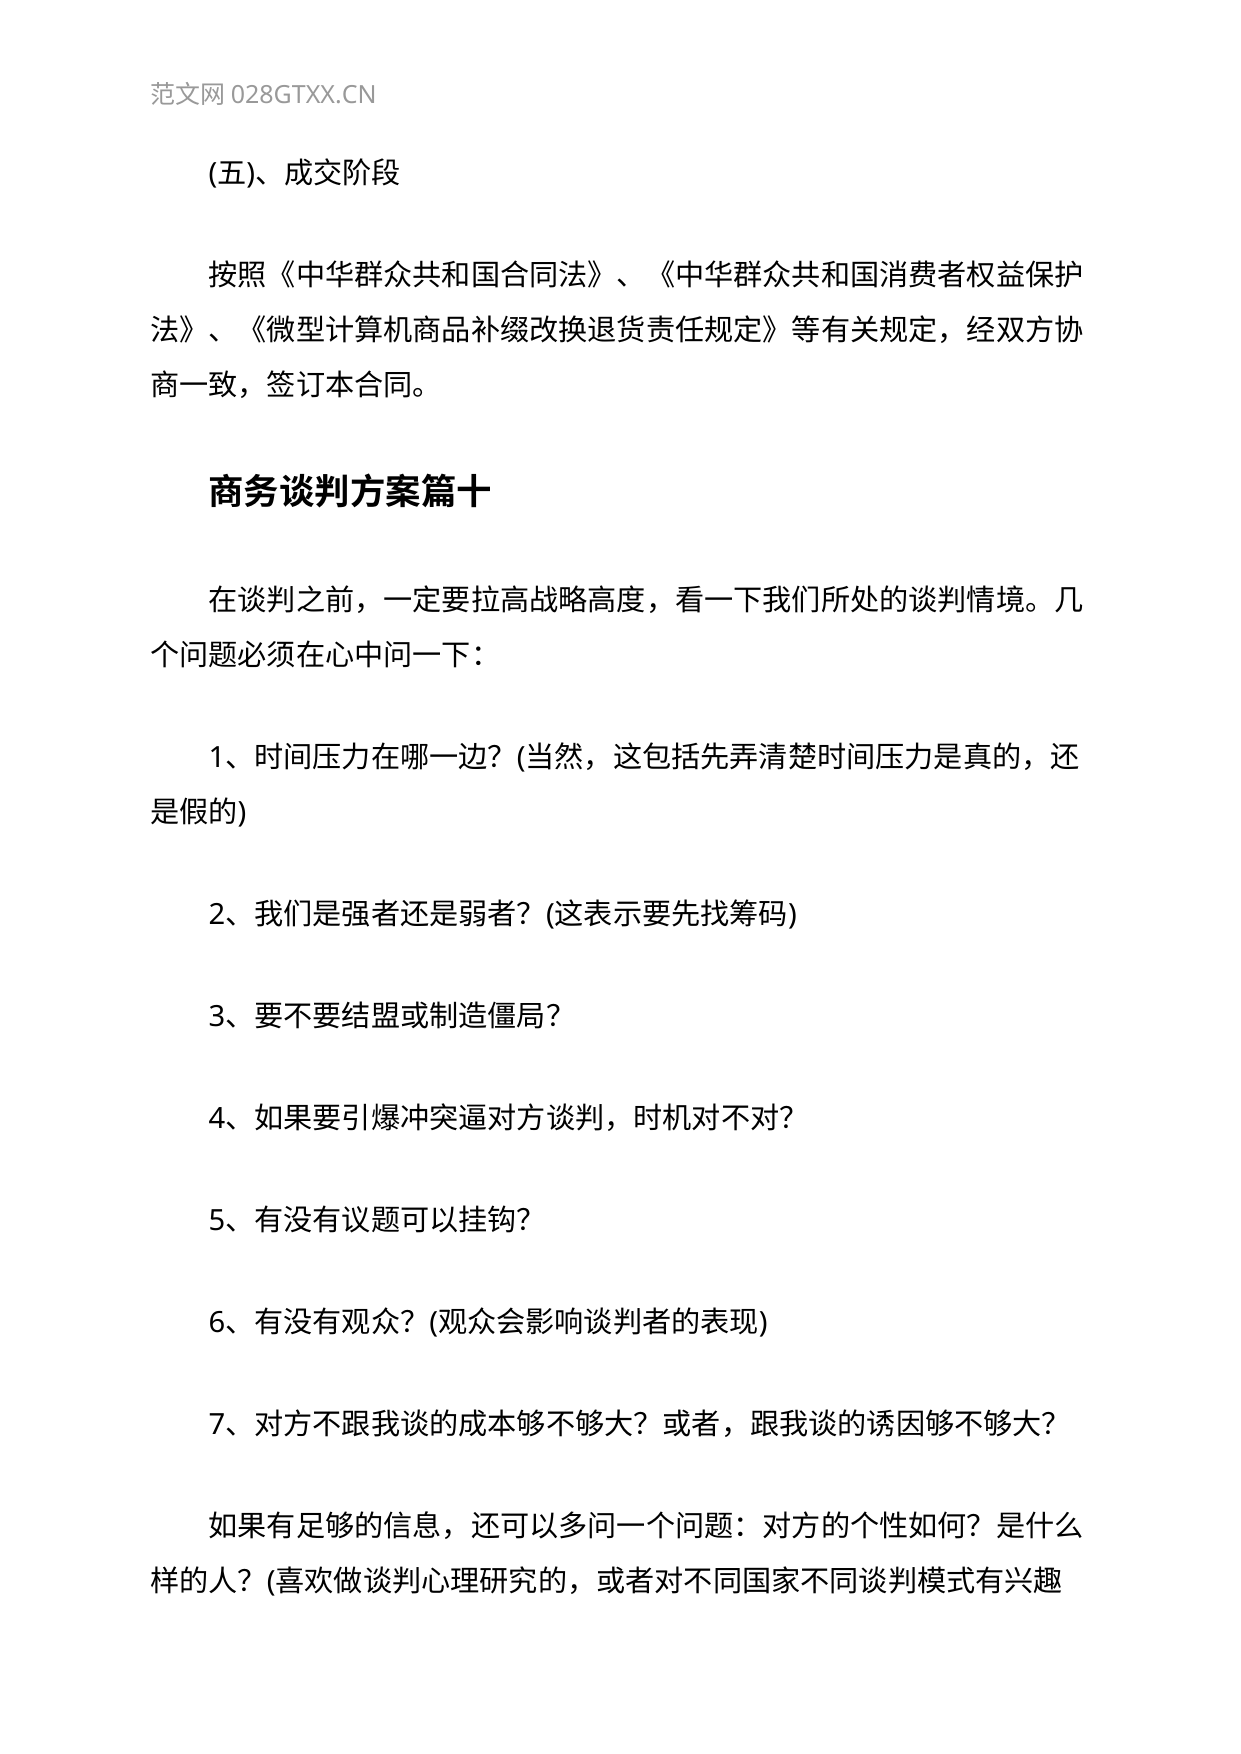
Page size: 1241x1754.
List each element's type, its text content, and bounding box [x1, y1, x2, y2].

text 5、有没有议题可以挂钩？ [150, 1197, 1090, 1239]
text 6、有没有观众？(观众会影响谈判者的表现) [150, 1298, 1090, 1341]
text 1、时间压力在哪一边？(当然，这包括先弄清楚时间压力是真的，还是假的) [150, 734, 1090, 831]
text 7、对方不跟我谈的成本够不够大？或者，跟我谈的诱因够不够大？ [150, 1401, 1090, 1443]
text (五)、成交阶段 [150, 150, 1090, 192]
text 商务谈判方案篇十 [150, 463, 1090, 515]
text 在谈判之前，一定要拉高战略高度，看一下我们所处的谈判情境。几个问题必须在心中问一下： [150, 577, 1090, 674]
text 4、如果要引爆冲突逼对方谈判，时机对不对？ [150, 1094, 1090, 1137]
text 3、要不要结盟或制造僵局？ [150, 993, 1090, 1035]
text 按照《中华群众共和国合同法》、《中华群众共和国消费者权益保护法》、《微型计算机商品补缀改换退货责任规定》等有关规定，经双方协商一致，签订本合同。 [150, 252, 1090, 404]
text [150, 1502, 1090, 1600]
text 2、我们是强者还是弱者？(这表示要先找筹码) [150, 891, 1090, 933]
